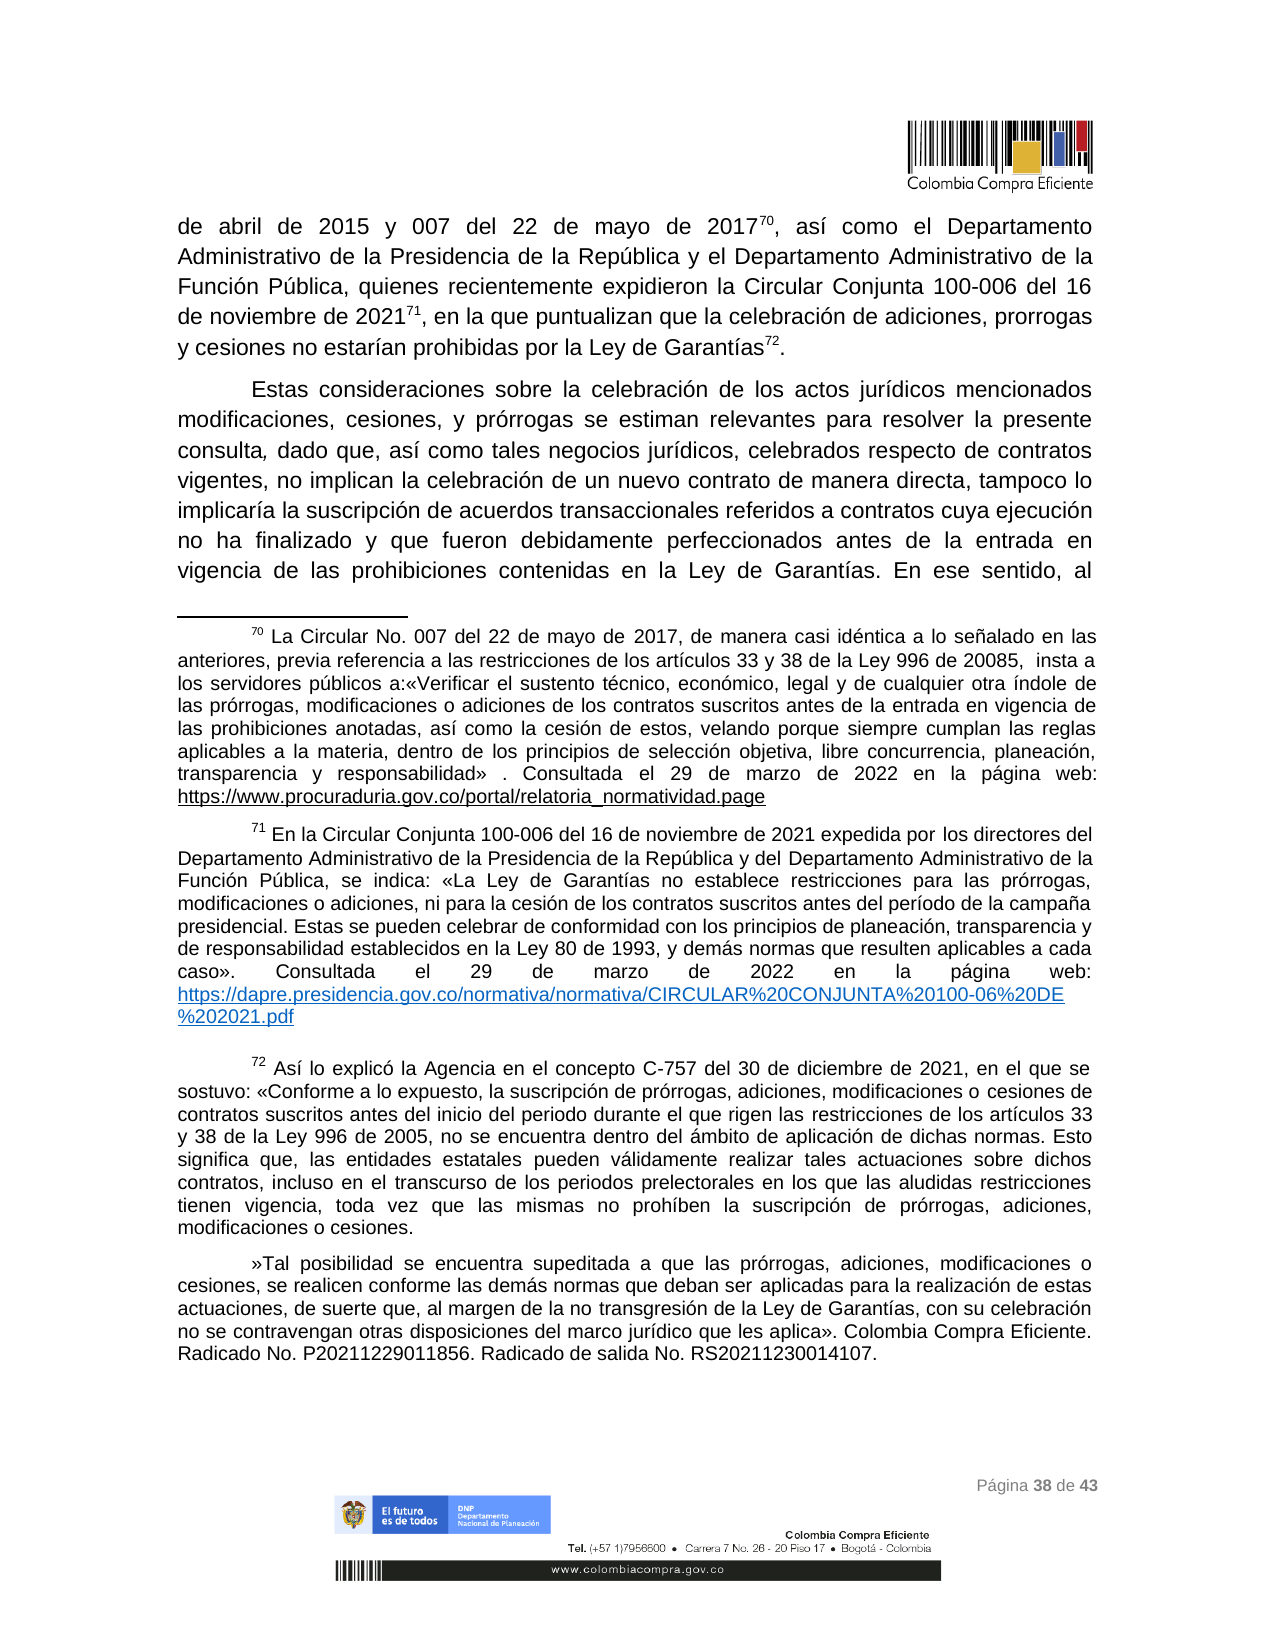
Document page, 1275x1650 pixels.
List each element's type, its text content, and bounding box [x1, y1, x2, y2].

picture [334, 1495, 942, 1581]
picture [899, 114, 1099, 196]
text Estas consideraciones sobre la celebración de los actos jurídicos mencionados modificaciones, cesiones, y prórrogas se estiman relevantes para resolver la presente consulta, dado que, así como tales negocios jurídicos, celebrados respecto de contratos vigentes, no implican la celebración de un nuevo contrato de manera directa, tampoco lo implicaría la suscripción de acuerdos transaccionales referidos a contratos cuya ejecución no ha finalizado y que fueron debidamente perfeccionados antes de la entrada en vigencia de las prohibiciones contenidas en la Ley de Garantías. En ese sentido, al presentarse mutatis mutandis las mismas circunstancias respecto de los mencionados negocios jurídicos, la conclusión sobre la posibilidad de su celebración en vigencia de la restricción del artículo 33 habría de ser la misma. Esto significa que no está dentro de la prohibición citada los acuerdos transaccionales respecto de obligaciones o derechos derivados de contratos vigentes perfeccionados antes del inicio del período en que rige la prohibición. [177, 376, 1093, 584]
